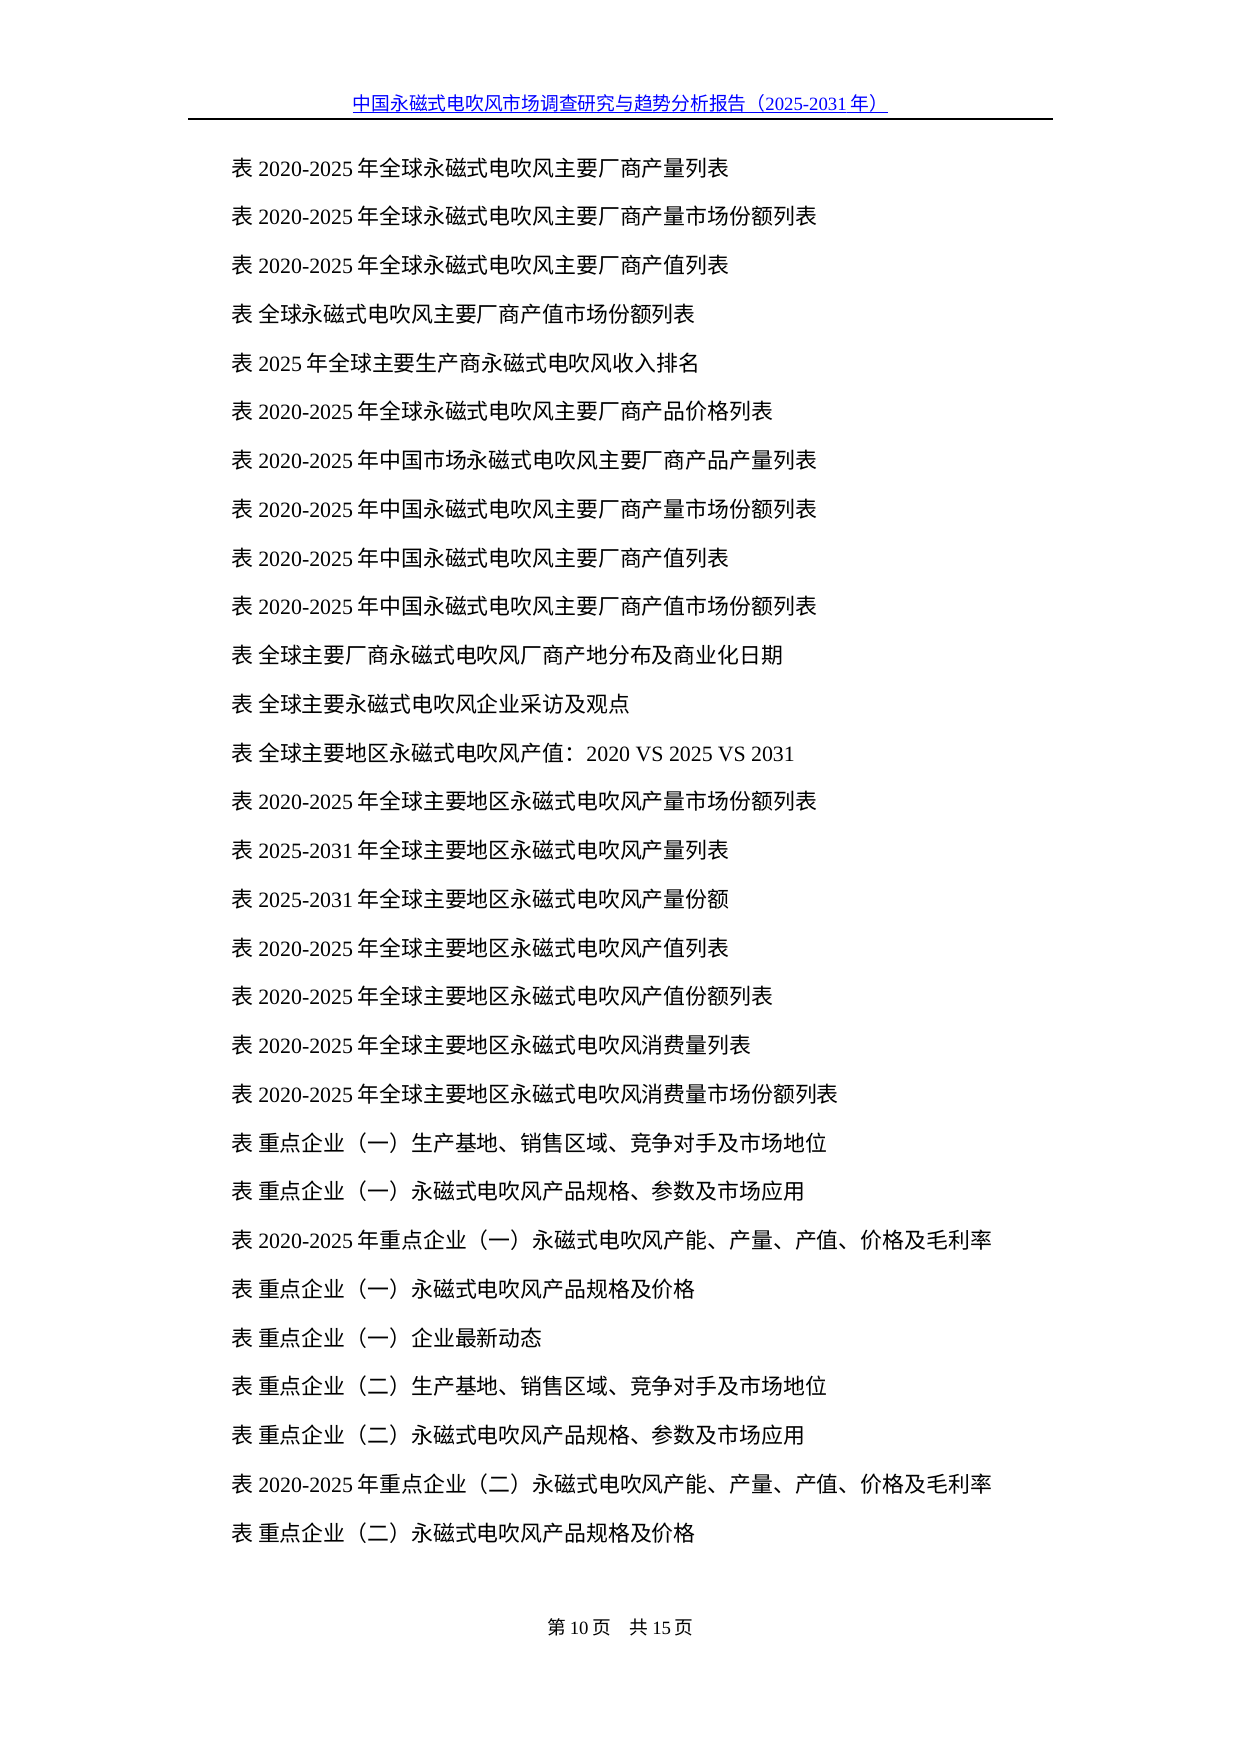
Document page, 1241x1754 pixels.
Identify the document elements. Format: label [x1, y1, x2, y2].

text [187, 150, 1053, 1548]
